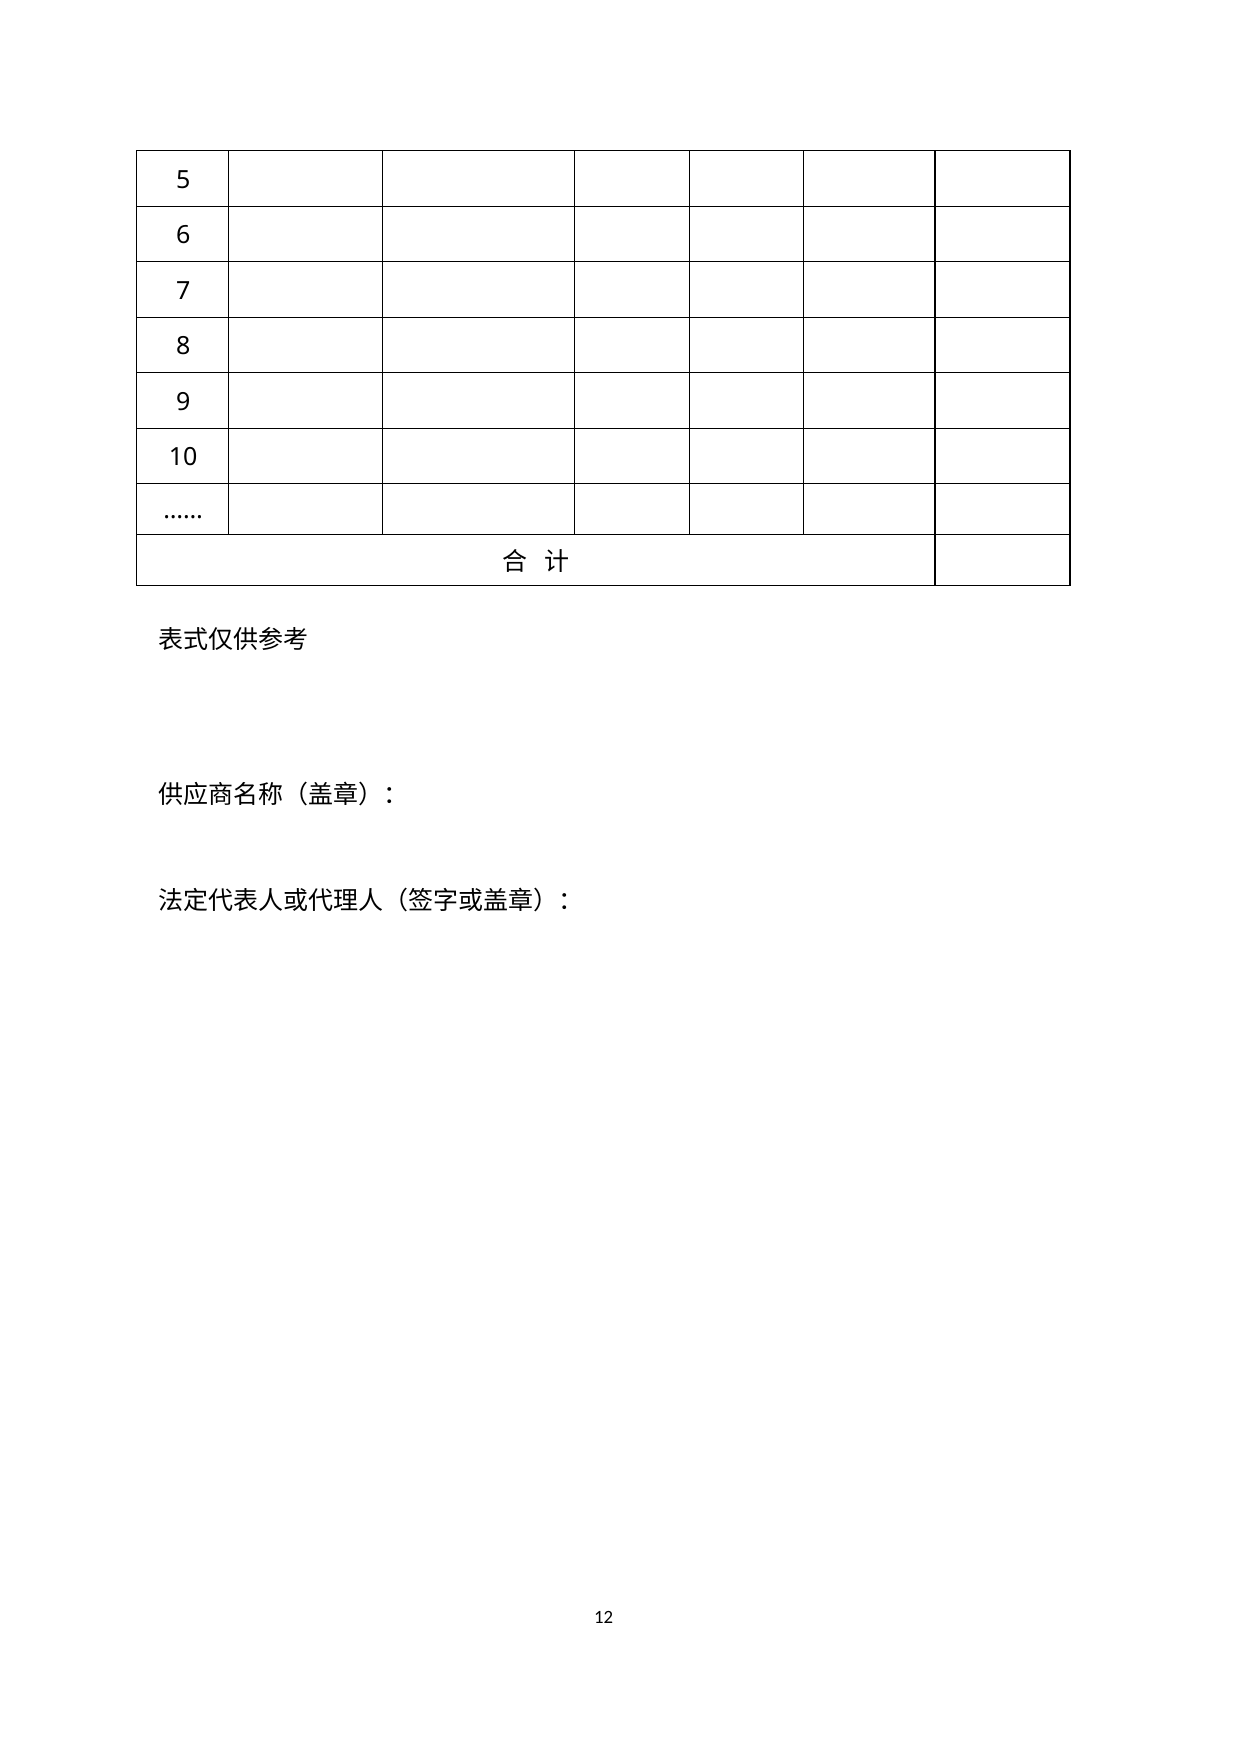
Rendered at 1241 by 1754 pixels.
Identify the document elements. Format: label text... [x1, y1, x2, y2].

table_cell 5 [137, 151, 228, 206]
table_cell [575, 318, 689, 372]
table_cell [936, 207, 1069, 261]
table_cell [383, 484, 574, 534]
table_cell 7 [137, 262, 228, 317]
table_cell [383, 262, 574, 317]
table_cell [690, 484, 803, 534]
text 法定代表人或代理人（签字或盖章）： [158, 880, 1048, 917]
table_cell [804, 262, 934, 317]
table_cell [804, 318, 934, 372]
table_cell [690, 151, 803, 206]
table_cell [229, 373, 382, 428]
table_cell [690, 262, 803, 317]
table_cell [804, 373, 934, 428]
table_cell [936, 484, 1069, 534]
table_cell [690, 373, 803, 428]
table_cell …… [137, 484, 228, 534]
table_cell [229, 207, 382, 261]
table_cell [383, 151, 574, 206]
table_cell [575, 429, 689, 483]
table_cell [936, 373, 1069, 428]
table_cell [804, 484, 934, 534]
table_cell 8 [137, 318, 228, 372]
text 供应商名称（盖章）： [158, 775, 1048, 811]
table_cell [229, 151, 382, 206]
table_cell [575, 484, 689, 534]
table_cell [936, 151, 1069, 206]
table_cell [804, 429, 934, 483]
table_cell [383, 207, 574, 261]
table_cell 10 [137, 429, 228, 483]
table_cell [229, 429, 382, 483]
table_cell [229, 484, 382, 534]
table_cell [690, 318, 803, 372]
table_cell [383, 373, 574, 428]
table_cell [229, 318, 382, 372]
table_cell 合 计 [137, 535, 934, 584]
table_cell [690, 207, 803, 261]
table_cell 9 [137, 373, 228, 428]
text 表式仅供参考 [158, 620, 1048, 656]
table_cell [936, 318, 1069, 372]
table_cell [936, 262, 1069, 317]
table_cell [383, 429, 574, 483]
table_cell [229, 262, 382, 317]
table_cell [804, 207, 934, 261]
table_cell [575, 373, 689, 428]
table_cell [575, 262, 689, 317]
table_cell [575, 207, 689, 261]
table_cell [690, 429, 803, 483]
table_cell [804, 151, 934, 206]
table_cell [383, 318, 574, 372]
table_cell 6 [137, 207, 228, 261]
table_cell [936, 535, 1069, 584]
table_cell [936, 429, 1069, 483]
table_cell [575, 151, 689, 206]
